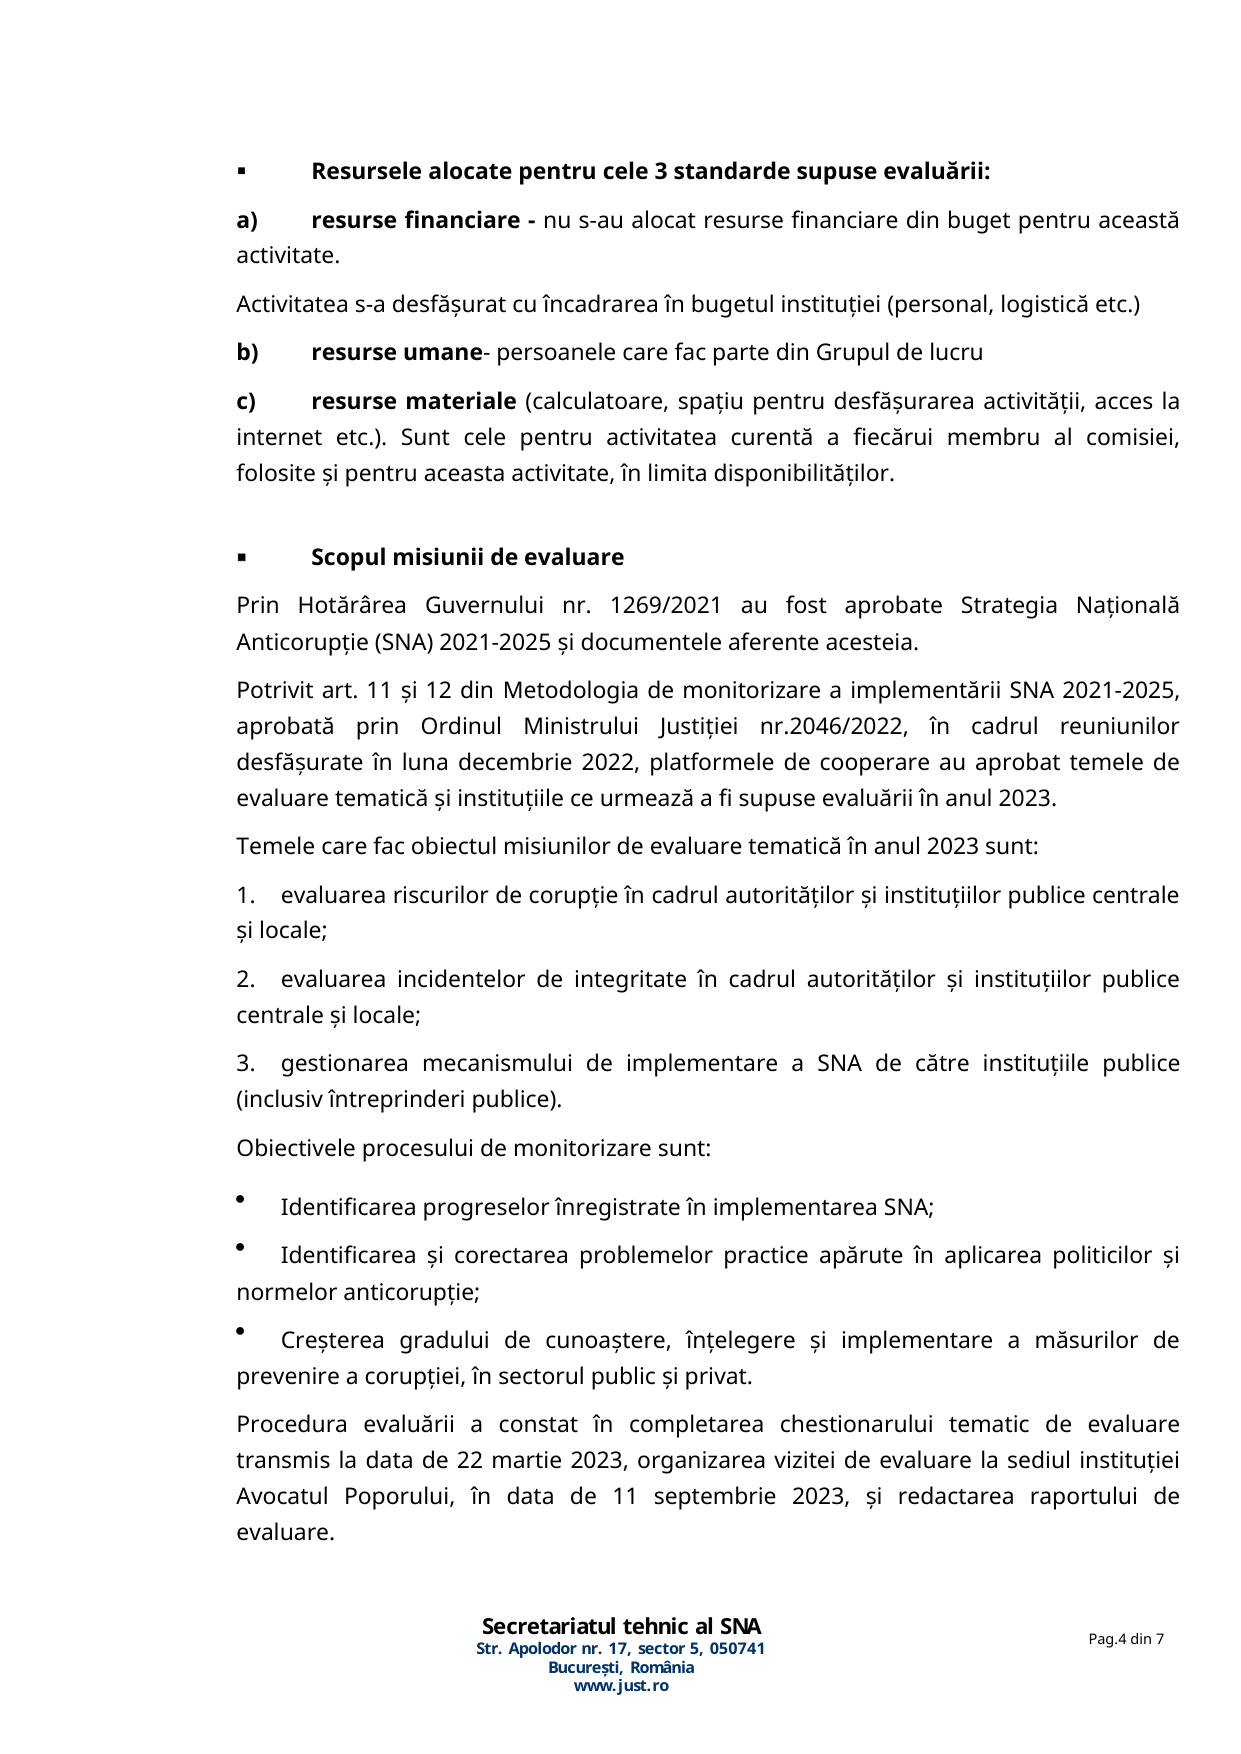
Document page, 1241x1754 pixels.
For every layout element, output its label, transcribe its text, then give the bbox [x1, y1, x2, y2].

list Resursele alocate pentru cele 3 standarde supuse evaluării: [236, 155, 1181, 186]
list resurse materiale (calculatoare, spațiu pentru desfășurarea activității, acces la internet etc.). Sunt cele pentru activitatea curentă a fiecărui membru al comisiei, folosite și pentru aceasta activitate, în limita disponibilităților. [236, 385, 1181, 488]
list resurse umane- persoanele care fac parte din Grupul de lucru [236, 336, 1181, 368]
list resurse financiare - nu s-au alocat resurse financiare din buget pentru această activitate. [236, 203, 1181, 271]
list Identificarea progreselor înregistrate în implementarea SNA; [236, 1191, 1181, 1222]
text Metodologia de monitorizare a implementării SNA 2021-2025, aprobată prin Ordinul Ministrului Justiției nr.2046/2022, în cadrul reuniunilor desfășurate în luna decembrie 2022, platformele de cooperare au aprobat temele de evaluare tematică și instituțiile ce urmează a fi supuse evaluării în anul 2023. [236, 674, 1181, 813]
list evaluarea incidentelor de integritate în cadrul autorităților și instituțiilor publice centrale și locale; [236, 963, 1181, 1030]
text Prin Hotărârea Guvernului nr. 1269/2021 au fost aprobate Strategia Națională Anticorupție (SNA) 2021-2025 [236, 589, 1181, 657]
list evaluarea riscurilor de corupție în cadrul autorităților și instituțiilor publice centrale și locale; [236, 878, 1181, 946]
list Creșterea gradului de cunoaștere, înțelegere și implementare a măsurilor de prevenire a corupției, în sectorul public și privat. [236, 1324, 1181, 1391]
list Identificarea și corectarea problemelor practice apărute în aplicarea politicilor și normelor anticorupție; [236, 1239, 1181, 1307]
list gestionarea mecanismului de implementare a SNA de către instituțiile publice (inclusiv întreprinderi publice). [236, 1047, 1181, 1114]
list Activitatea s-a desfășurat cu încadrarea în bugetul instituției (personal, logistică etc.) [236, 288, 1181, 319]
list Scopul misiunii de evaluare [236, 541, 1181, 572]
text Temele care fac obiectul misiunilor de evaluare tematică în anul 2023 sunt: [236, 830, 1181, 861]
text Procedura evaluării a constat în completarea chestionarului tematic de evaluare transmis la data de 22 martie 2023, organizarea vizitei de evaluare la sediul instituției Avocatul Poporului, [236, 1408, 1181, 1547]
text Obiectivele procesului de monitorizare sunt: [236, 1132, 1181, 1163]
